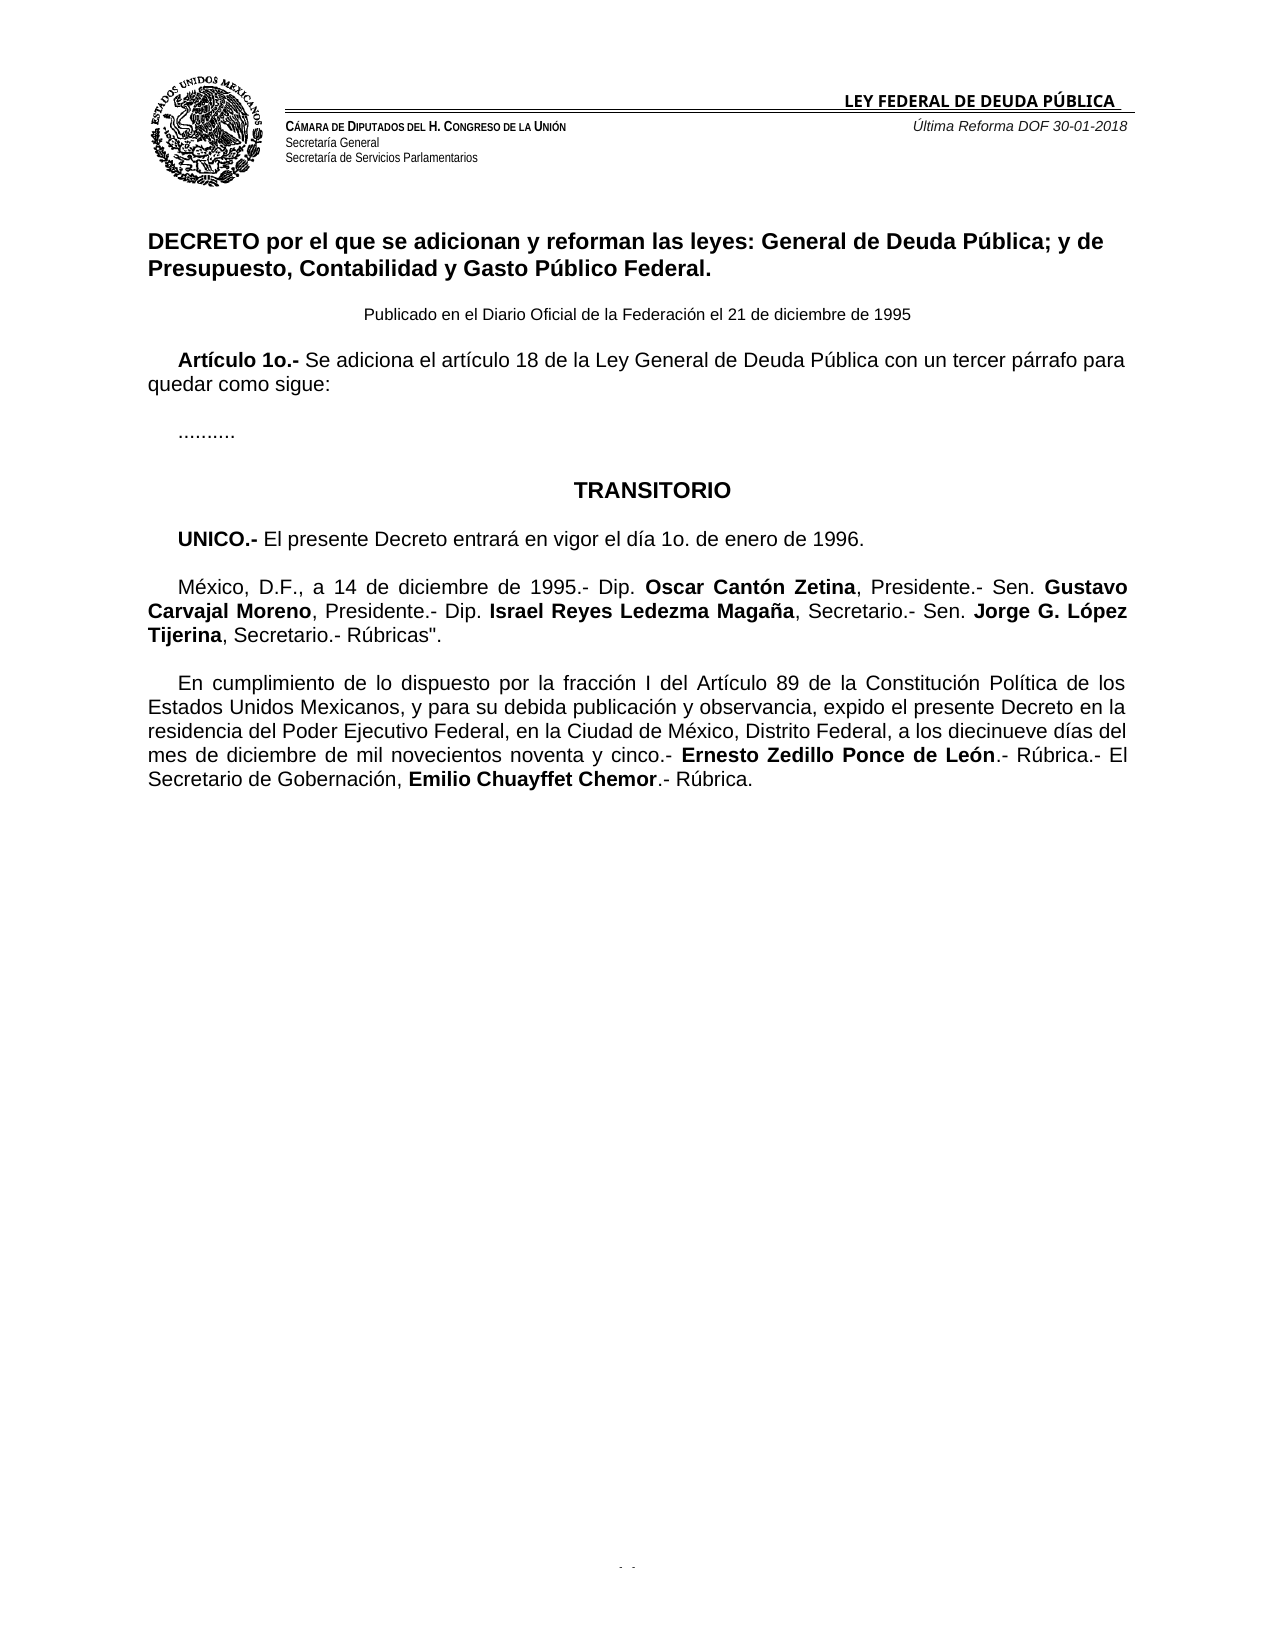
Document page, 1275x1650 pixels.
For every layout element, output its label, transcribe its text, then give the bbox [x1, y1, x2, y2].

text Publicado en el Diario Oficial de la Federación el 21 de diciembre de 1995 [283, 305, 992, 324]
text UNICO.- El presente Decreto entrará en vigor el día 1o. de enero de 1996. [178, 527, 1139, 551]
text México, D.F., a 14 de diciembre de 1995.- Dip. Oscar Cantón Zetina, Presidente.- Sen. Gustavo Carvajal Moreno, Presidente.- Dip. Israel Reyes Ledezma Magaña, Secretario.- Sen. Jorge G. López Tijerina, Secretario.- Rúbricas". [148, 575, 1128, 647]
picture [150, 76, 263, 187]
text .......... [178, 419, 240, 443]
subtitle TRANSITORIO [573, 477, 1139, 503]
subtitle DECRETO por el que se adicionan y reforman las leyes: General de Deuda Pública; y de Presupuesto, Contabilidad y Gasto Público Federal. [148, 228, 1139, 281]
text En cumplimiento de lo dispuesto por la fracción I del Artículo 89 de la Constitución Política de los Estados Unidos Mexicanos, y para su debida publicación y observancia, expido el presente Decreto en la residencia del Poder Ejecutivo Federal, en la Ciudad de México, Distrito Federal, a los diecinueve días del mes de diciembre de mil novecientos noventa y cinco.- Ernesto Zedillo Ponce de León.- Rúbrica.- El Secretario de Gobernación, Emilio Chuayffet Chemor.- Rúbrica. [148, 671, 1128, 791]
text Artículo 1o.- Se adiciona el artículo 18 de la Ley General de Deuda Pública con un tercer párrafo para quedar como sigue: [148, 348, 1128, 396]
